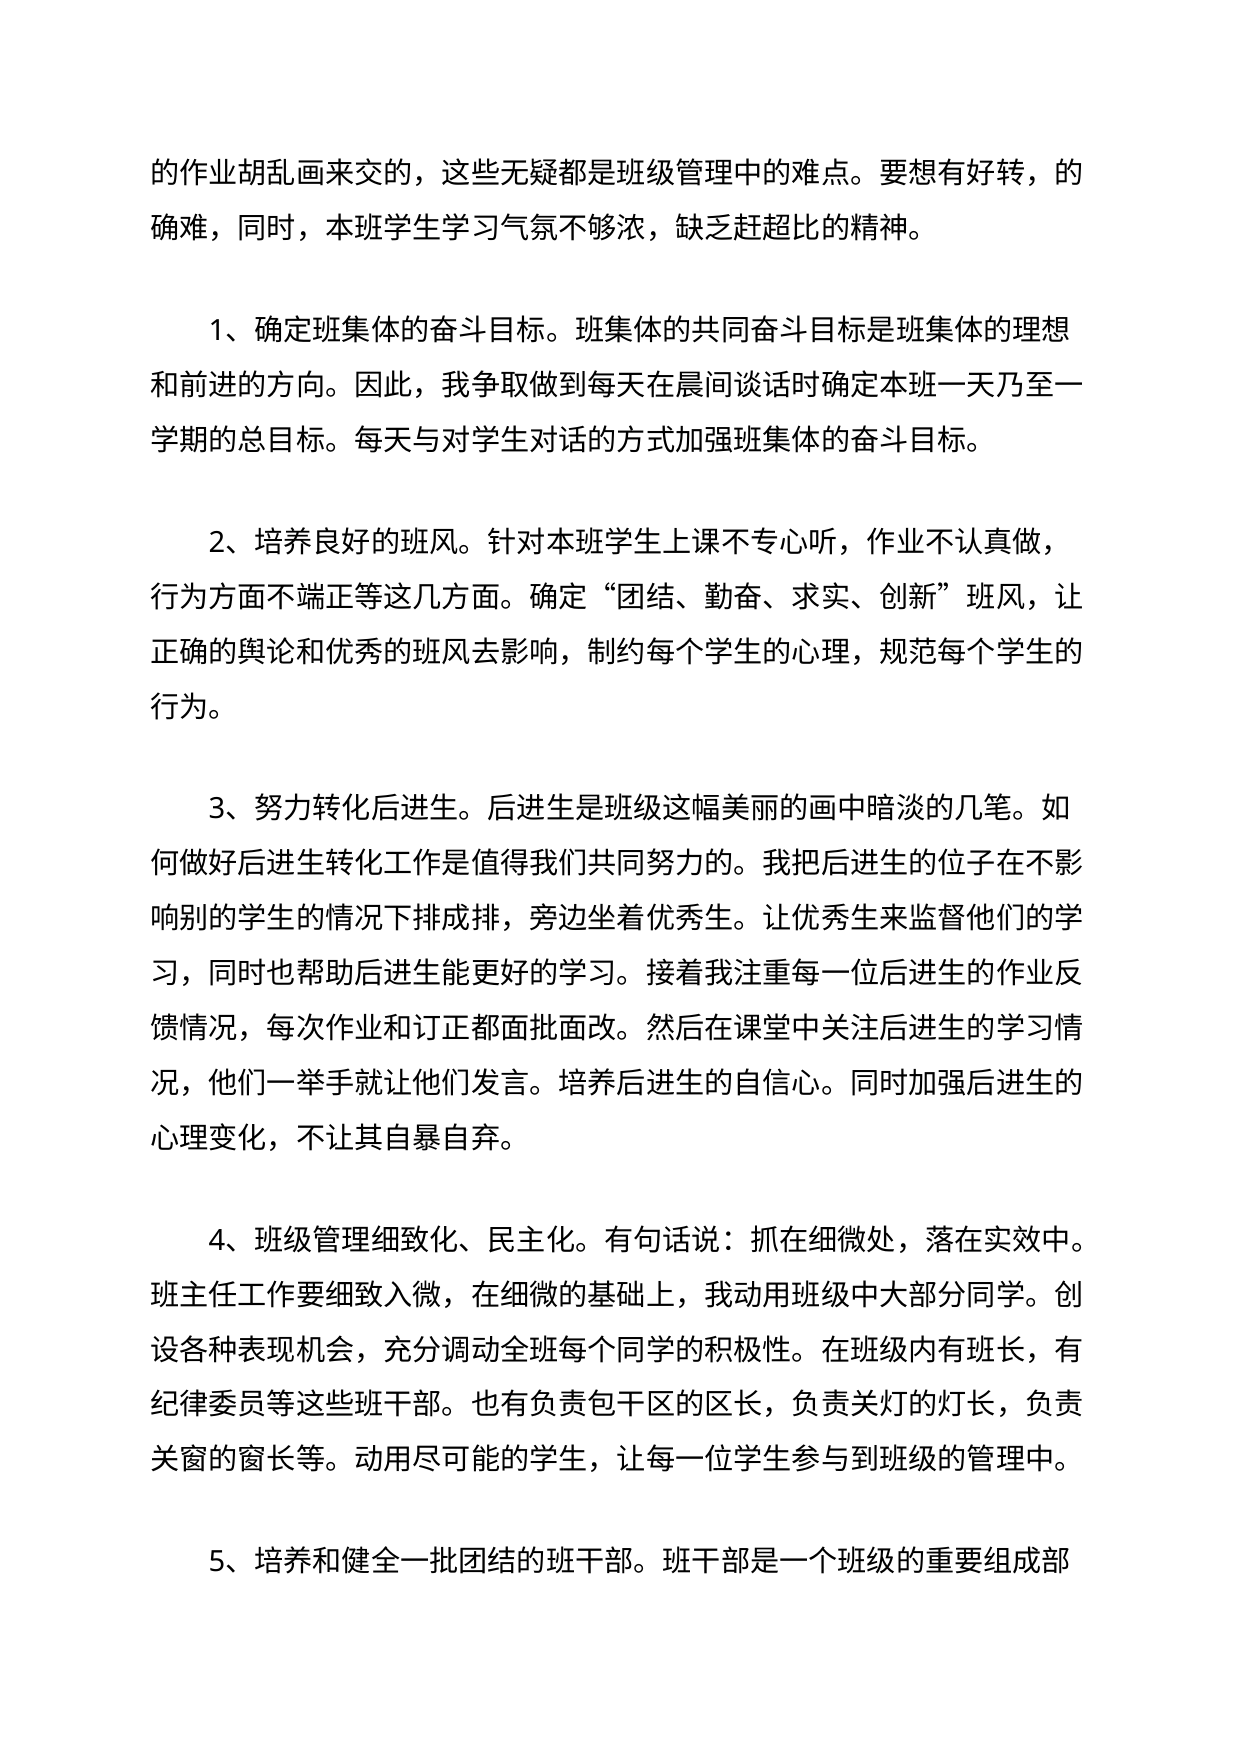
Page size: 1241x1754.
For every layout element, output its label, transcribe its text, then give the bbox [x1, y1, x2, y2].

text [150, 1538, 1090, 1580]
text 2、培养良好的班风。针对本班学生上课不专心听，作业不认真做，行为方面不端正等这几方面。确定“团结、勤奋、求实、创新”班风，让正确的舆论和优秀的班风去影响，制约每个学生的心理，规范每个学生的行为。 [150, 518, 1090, 725]
text 3、努力转化后进生。后进生是班级这幅美丽的画中暗淡的几笔。如何做好后进生转化工作是值得我们共同努力的。我把后进生的位子在不影响别的学生的情况下排成排，旁边坐着优秀生。让优秀生来监督他们的学习，同时也帮助后进生能更好的学习。接着我注重每一位后进生的作业反馈情况，每次作业和订正都面批面改。然后在课堂中关注后进生的学习情况，他们一举手就让他们发言。培养后进生的自信心。同时加强后进生的心理变化，不让其自暴自弃。 [150, 785, 1090, 1157]
text 1、确定班集体的奋斗目标。班集体的共同奋斗目标是班集体的理想和前进的方向。因此，我争取做到每天在晨间谈话时确定本班一天乃至一学期的总目标。每天与对学生对话的方式加强班集体的奋斗目标。 [150, 307, 1090, 459]
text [150, 150, 1090, 247]
text 4、班级管理细致化、民主化。有句话说：抓在细微处，落在实效中。班主任工作要细致入微，在细微的基础上，我动用班级中大部分同学。创设各种表现机会，充分调动全班每个同学的积极性。在班级内有班长，有纪律委员等这些班干部。也有负责包干区的区长，负责关灯的灯长，负责关窗的窗长等。动用尽可能的学生，让每一位学生参与到班级的管理中。 [150, 1216, 1090, 1478]
